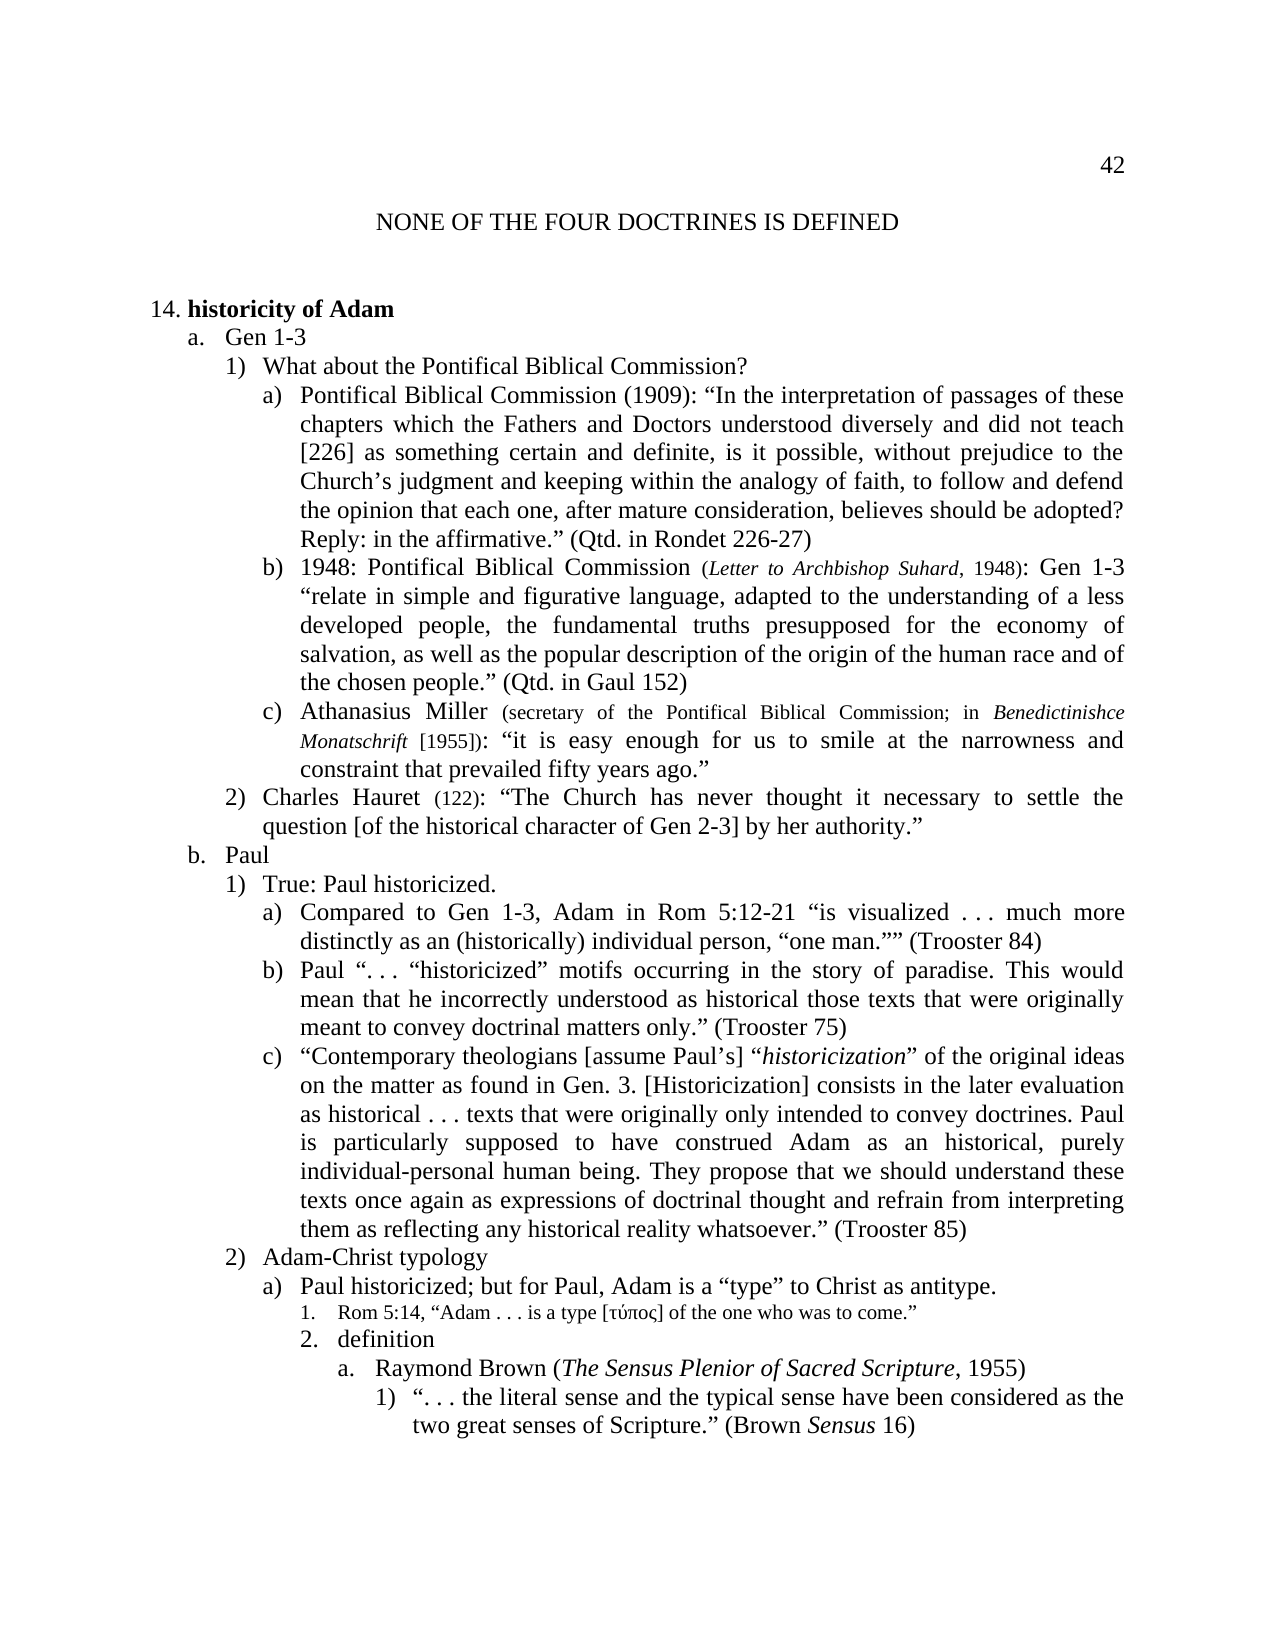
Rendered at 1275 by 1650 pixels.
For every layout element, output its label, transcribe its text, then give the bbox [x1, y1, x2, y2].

list Paul [187, 840, 1125, 869]
list historicity of Adam [150, 294, 1125, 322]
list “. . . the literal sense and the typical sense have been considered as the two great senses of Scripture.” (Brown Sensus 16) [375, 1382, 1125, 1439]
list Paul “. . . “historicized” motifs occurring in the story of paradise. This would mean that he incorrectly understood as historical those texts that were originally meant to convey doctrinal matters only.” (Trooster 75) [262, 955, 1125, 1041]
list Rom 5:14, “Adam . . . is a type [τύπος] of the one who was to come.” [300, 1300, 1125, 1324]
list 1948: Pontifical Biblical Commission (Letter to Archbishop Suhard, 1948): Gen 1-3 “relate in simple and figurative language, adapted to the understanding of a less developed people, the fundamental truths presupposed for the economy of salvation, as well as the popular description of the origin of the human race and of the chosen people.” (Qtd. in Gaul 152) [262, 552, 1125, 696]
list Paul historicized; but for Paul, Adam is a “type” to Christ as antitype. [262, 1271, 1125, 1300]
list Gen 1-3 [187, 322, 1125, 351]
list Pontifical Biblical Commission (1909): “In the interpretation of passages of these chapters which the Fathers and Doctors understood diversely and did not teach [226] as something certain and definite, is it possible, without prejudice to the Church’s judgment and keeping within the analogy of faith, to follow and defend the opinion that each one, after mature consideration, believes should be adopted? Reply: in the affirmative.” (Qtd. in Rondet 226-27) [262, 380, 1125, 552]
list Raymond Brown (The Sensus Plenior of Sacred Scripture, 1955) [337, 1353, 1125, 1382]
list True: Paul historicized. [225, 869, 1125, 897]
list “Contemporary theologians [assume Paul’s] “historicization” of the original ideas on the matter as found in Gen. 3. [Historicization] consists in the later evaluation as historical . . . texts that were originally only intended to convey doctrines. Paul is particularly supposed to have construed Adam as an historical, purely individual-personal human being. They propose that we should understand these texts once again as expressions of doctrinal thought and refrain from interpreting them as reflecting any historical reality whatsoever.” (Trooster 85) [262, 1041, 1125, 1242]
subtitle None of the Four Doctrines Is Defined [150, 207, 1125, 236]
list definition [300, 1324, 1125, 1353]
list What about the Pontifical Biblical Commission? [225, 351, 1125, 380]
list Charles Hauret (122): “The Church has never thought it necessary to settle the question [of the historical character of Gen 2-3] by her authority.” [225, 782, 1125, 840]
list Compared to Gen 1-3, Adam in Rom 5:12-21 “is visualized . . . much more distinctly as an (historically) individual person, “one man.”” (Trooster 84) [262, 897, 1125, 955]
list Adam-Christ typology [225, 1242, 1125, 1271]
list Athanasius Miller (secretary of the Pontifical Biblical Commission; in Benedictinishce Monatschrift [1955]): “it is easy enough for us to smile at the narrowness and constraint that prevailed fifty years ago.” [262, 696, 1125, 782]
